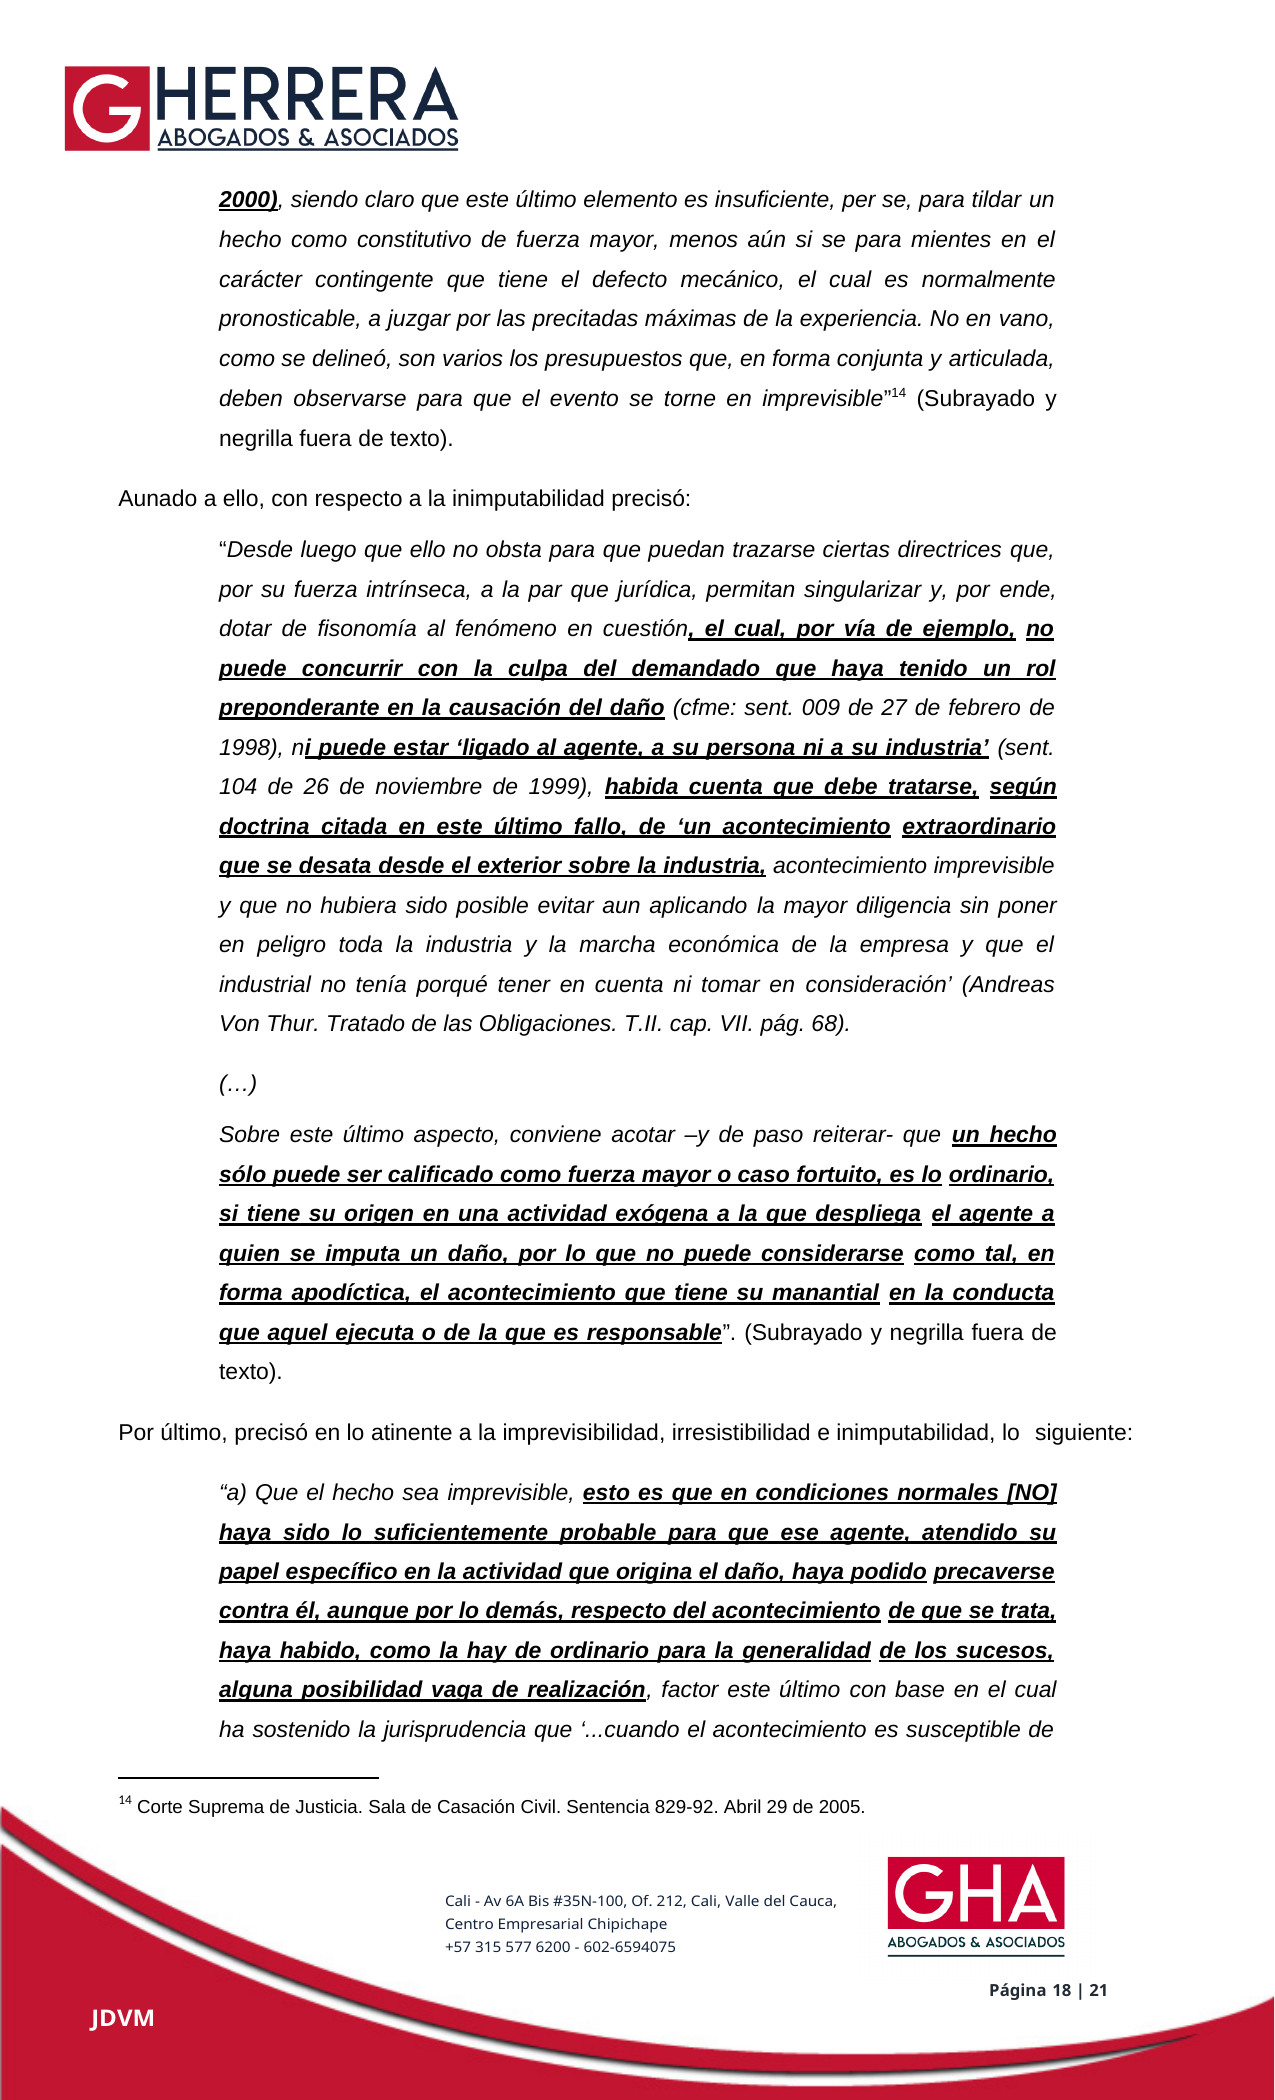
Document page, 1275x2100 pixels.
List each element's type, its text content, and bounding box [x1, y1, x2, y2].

text Por último, precisó en lo atinente a la imprevisibilidad, irresistibilidad e inimputabilidad, lo siguiente: [118, 1419, 1157, 1445]
text Sobre este último aspecto, conviene acotar –y de paso reiterar- que un hecho sólo puede ser calificado como fuerza mayor o caso fortuito, es lo ordinario, si tiene su origen en una actividad exógena a la que despliega el agente a quien se imputa un daño, por lo que no puede considerarse como tal, en forma apodíctica, el acontecimiento que tiene su manantial en la conducta que aquel ejecuta o de la que es responsable”. (Subrayado y negrilla fuera de texto). [219, 1121, 1057, 1385]
text “Desde luego que ello no obsta para que puedan trazarse ciertas directrices que, por su fuerza intrínseca, a la par que jurídica, permitan singularizar y, por ende, dotar de fisonomía al fenómeno en cuestión, el cual, por vía de ejemplo, no puede concurrir con la culpa del demandado que haya tenido un rol preponderante en la causación del daño (cfme: sent. 009 de 27 de febrero de 1998), ni puede estar ‘ligado al agente, a su persona ni a su industria’ (sent. 104 de 26 de noviembre de 1999), habida cuenta que debe tratarse, según doctrina citada en este último fallo, de ‘un acontecimiento extraordinario que se desata desde el exterior sobre la industria, acontecimiento imprevisible y que no hubiera sido posible evitar aun aplicando la mayor diligencia sin poner en peligro toda la industria y la marcha económica de la empresa y que el industrial no tenía porqué tener en cuenta ni tomar en consideración’ (Andreas Von Thur. Tratado de las Obligaciones. T.II. cap. VII. pág. 68). [219, 536, 1057, 1036]
picture [45, 42, 478, 174]
picture [0, 1793, 1275, 2100]
text Aunado a ello, con respecto a la inimputabilidad precisó: [118, 485, 1157, 512]
text (…) [219, 1070, 1157, 1097]
